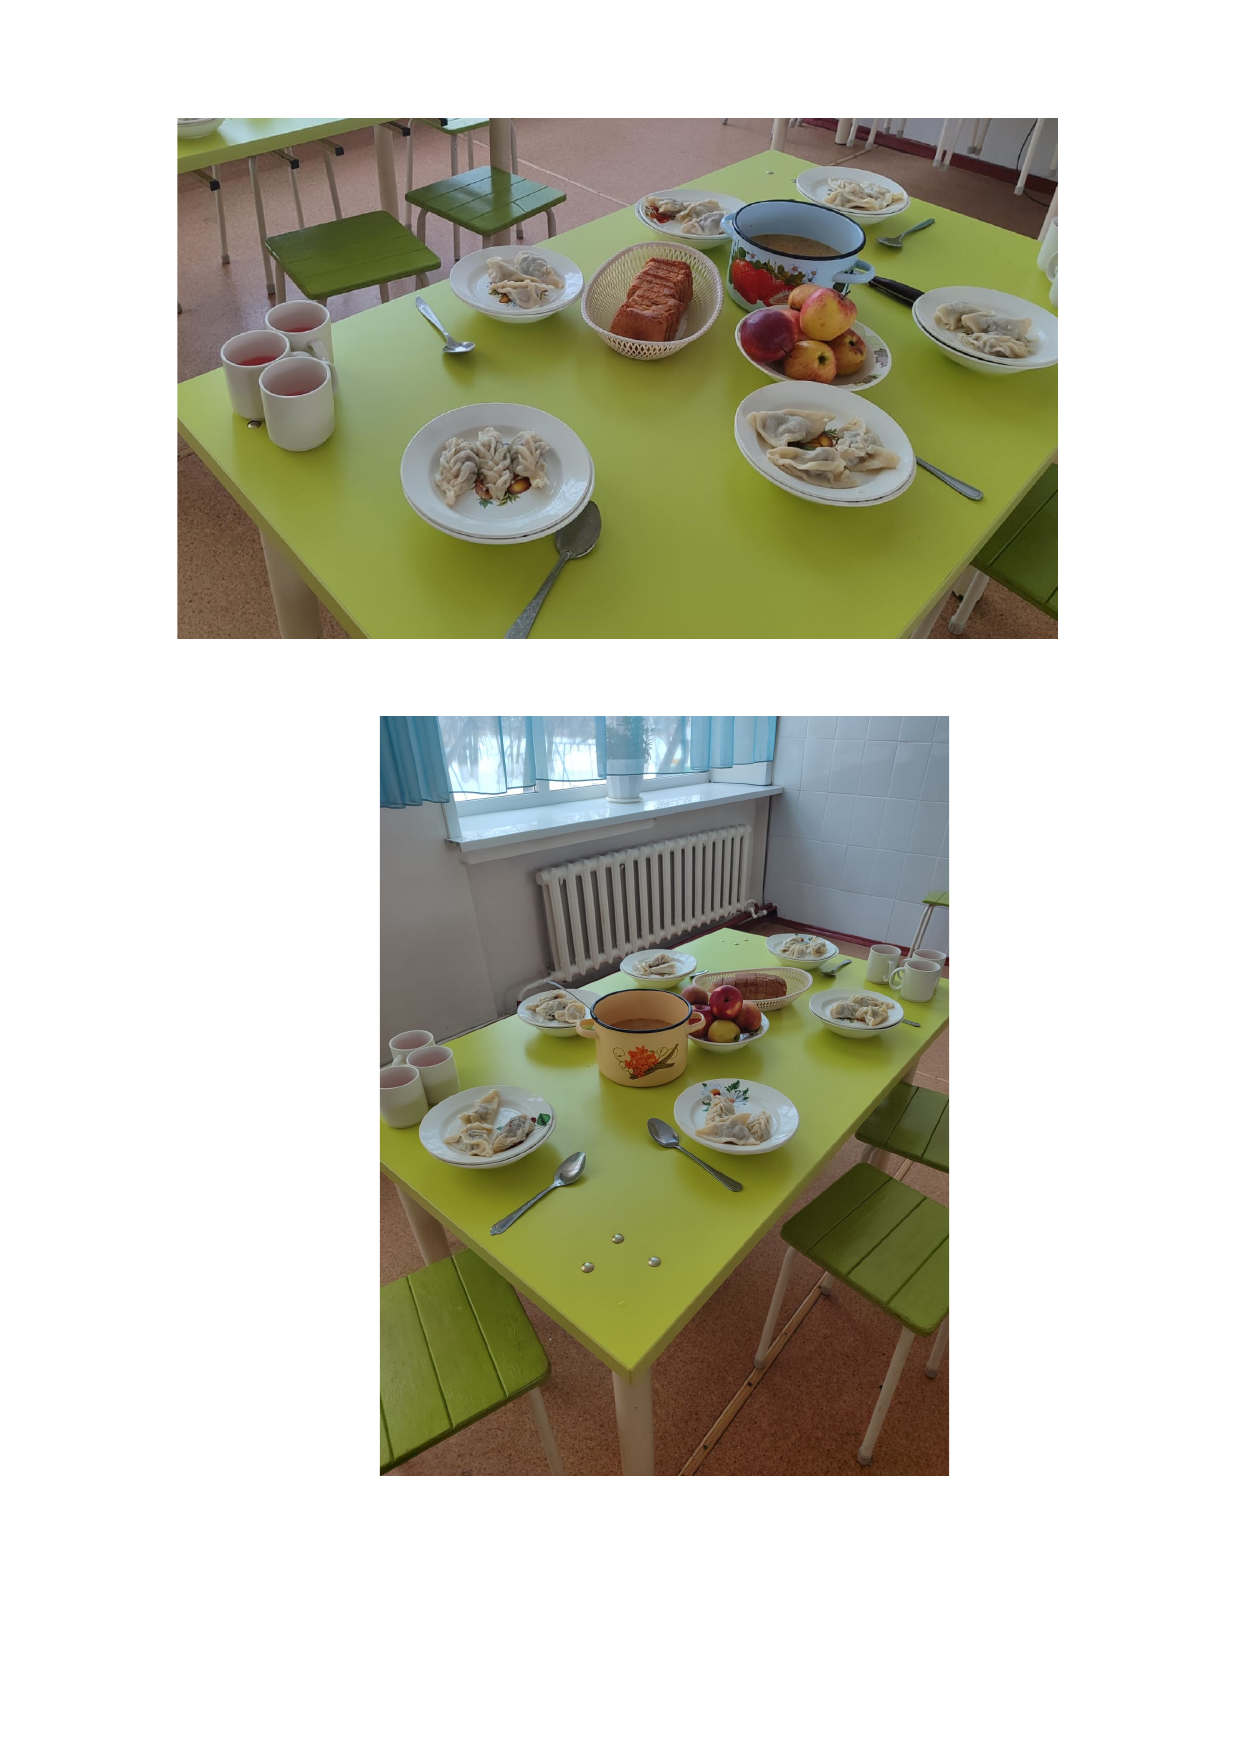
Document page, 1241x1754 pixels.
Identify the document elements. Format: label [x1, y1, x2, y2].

picture [177, 118, 1058, 639]
picture [379, 716, 950, 1476]
